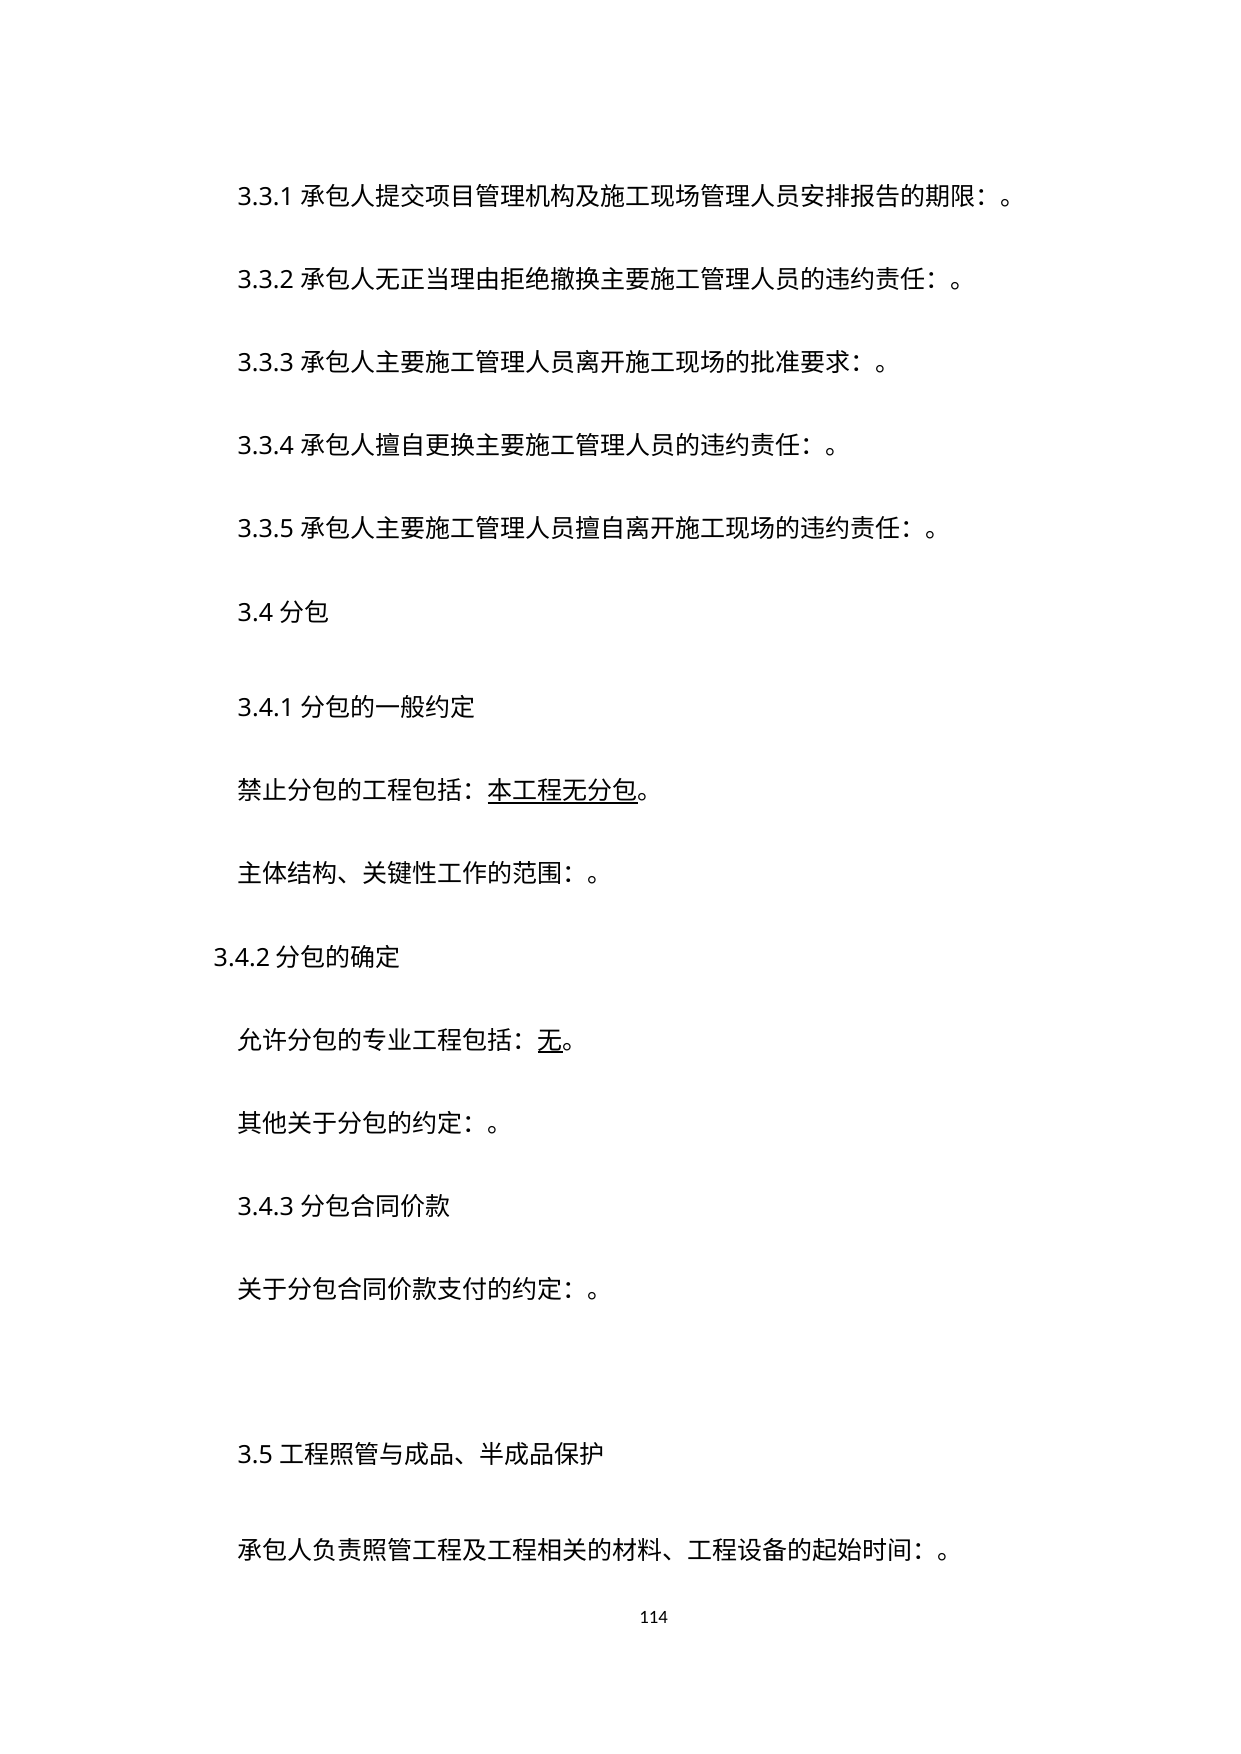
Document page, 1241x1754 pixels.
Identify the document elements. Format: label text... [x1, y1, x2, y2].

text 3.5 工程照管与成品、半成品保护 [187, 1420, 1053, 1485]
text 3.3.3 承包人主要施工管理人员离开施工现场的批准要求：。 [187, 328, 1053, 393]
text 3.3.2 承包人无正当理由拒绝撤换主要施工管理人员的违约责任：。 [187, 245, 1053, 310]
text 允许分包的专业工程包括：无。 [187, 1006, 1053, 1071]
text 3.3.1 承包人提交项目管理机构及施工现场管理人员安排报告的期限：。 [187, 162, 1053, 227]
text 主体结构、关键性工作的范围：。 [187, 839, 1053, 904]
text 承包人负责照管工程及工程相关的材料、工程设备的起始时间：。 [187, 1516, 1053, 1581]
text 其他关于分包的约定：。 [187, 1089, 1053, 1154]
text 3.4.2分包的确定 [187, 923, 1053, 988]
text 3.4.1 分包的一般约定 [187, 673, 1053, 738]
text 3.4 分包 [187, 578, 1053, 643]
text 3.3.5 承包人主要施工管理人员擅自离开施工现场的违约责任：。 [187, 494, 1053, 559]
text 3.3.4 承包人擅自更换主要施工管理人员的违约责任：。 [187, 411, 1053, 476]
text 3.4.3 分包合同价款 [187, 1172, 1053, 1237]
text 禁止分包的工程包括：本工程无分包。 [187, 756, 1053, 821]
text 关于分包合同价款支付的约定：。 [187, 1255, 1053, 1320]
